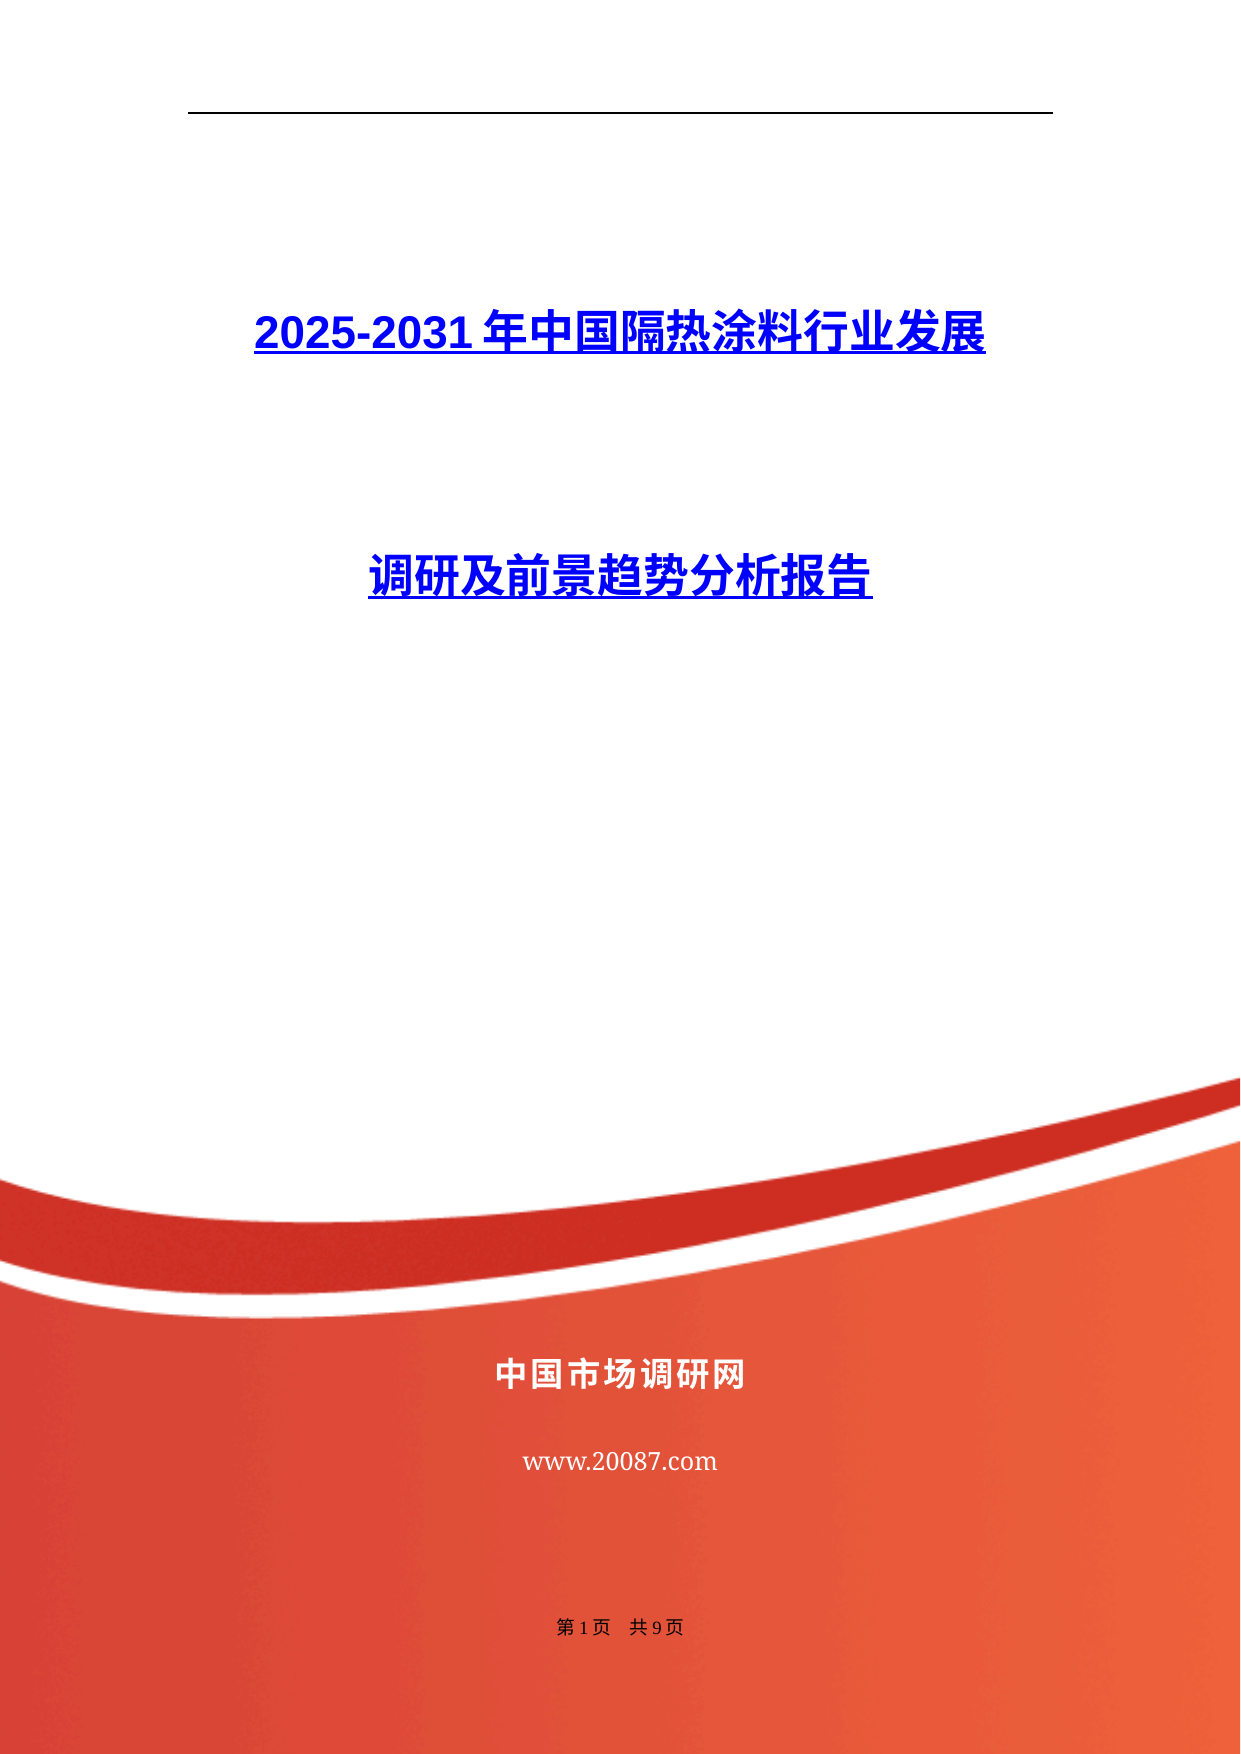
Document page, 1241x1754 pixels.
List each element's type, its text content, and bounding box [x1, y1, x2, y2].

subtitle 中国市场调研网 [187, 1339, 1053, 1404]
text www.20087.com [187, 1428, 1053, 1493]
picture [0, 1006, 1241, 1754]
table_header 2025-2031年中国隔热涂料行业发展调研及前景趋势分析报告 [188, 207, 1053, 773]
